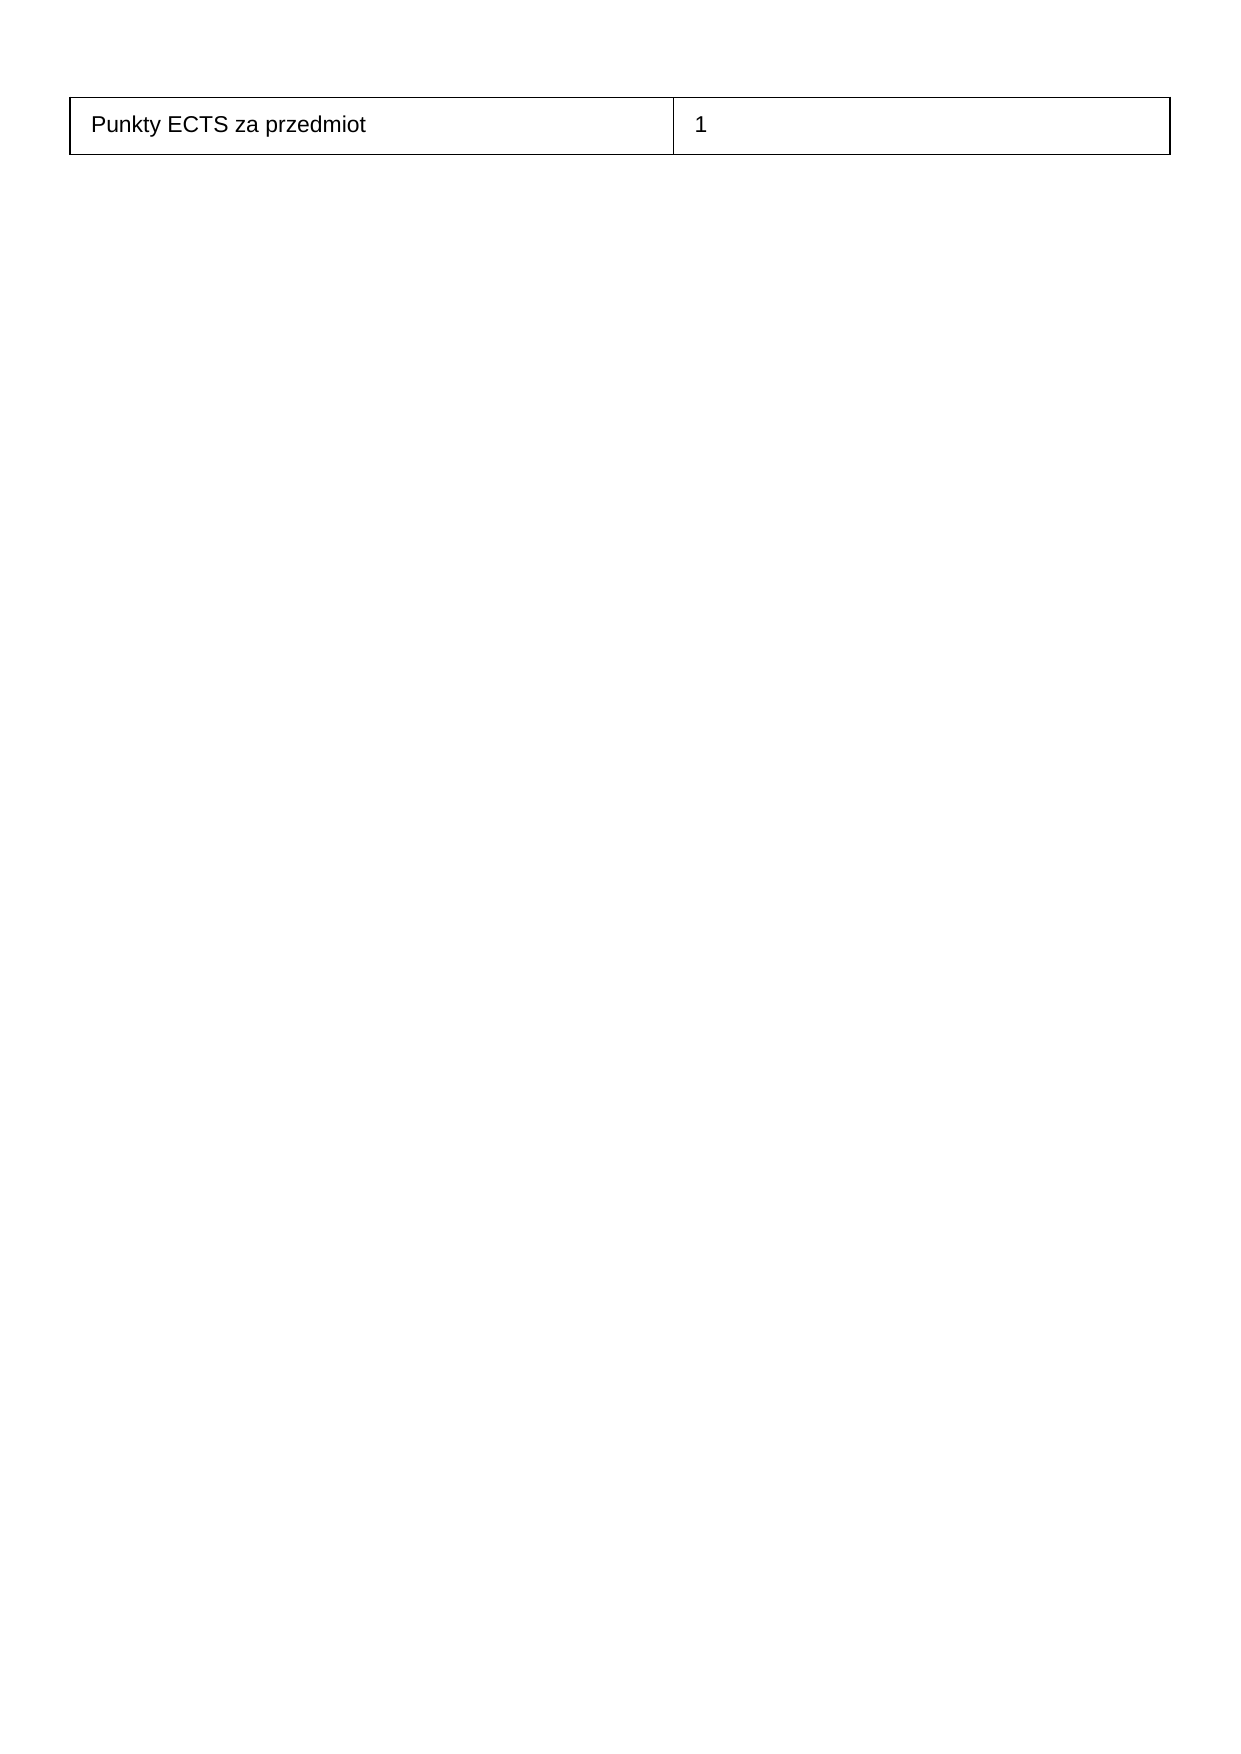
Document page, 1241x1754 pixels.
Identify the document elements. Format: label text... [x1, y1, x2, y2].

table_cell Punkty ECTS za przedmiot [71, 98, 673, 154]
table_cell 1 [674, 98, 1169, 154]
